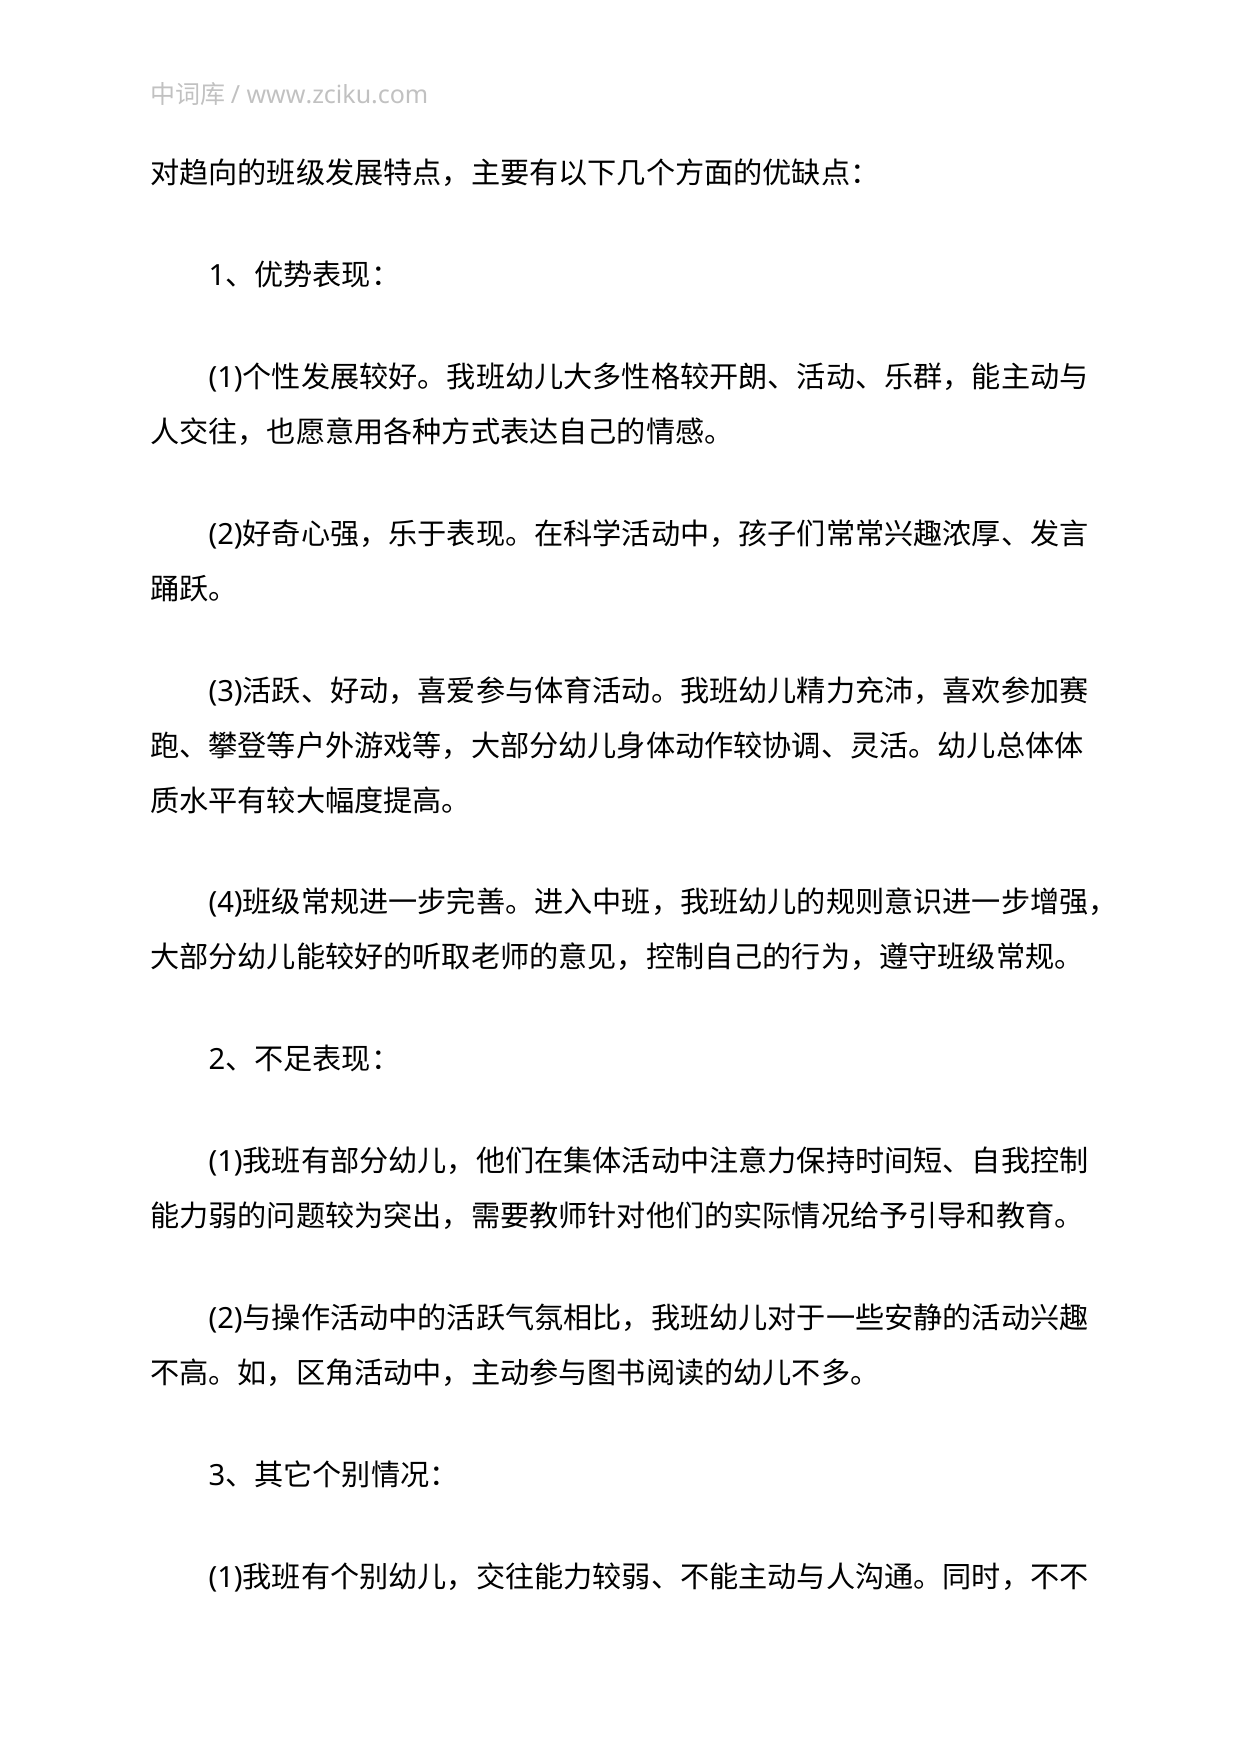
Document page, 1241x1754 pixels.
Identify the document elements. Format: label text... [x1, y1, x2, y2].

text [150, 150, 1090, 192]
text (2)与操作活动中的活跃气氛相比，我班幼儿对于一些安静的活动兴趣不高。如，区角活动中，主动参与图书阅读的幼儿不多。 [150, 1294, 1090, 1392]
text (2)好奇心强，乐于表现。在科学活动中，孩子们常常兴趣浓厚、发言踊跃。 [150, 511, 1090, 608]
text (1)个性发展较好。我班幼儿大多性格较开朗、活动、乐群，能主动与人交往，也愿意用各种方式表达自己的情感。 [150, 354, 1090, 451]
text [150, 1553, 1090, 1596]
text 2、不足表现： [150, 1036, 1090, 1078]
text (3)活跃、好动，喜爱参与体育活动。我班幼儿精力充沛，喜欢参加赛跑、攀登等户外游戏等，大部分幼儿身体动作较协调、灵活。幼儿总体体质水平有较大幅度提高。 [150, 667, 1090, 819]
text (1)我班有部分幼儿，他们在集体活动中注意力保持时间短、自我控制能力弱的问题较为突出，需要教师针对他们的实际情况给予引导和教育。 [150, 1138, 1090, 1235]
text 3、其它个别情况： [150, 1451, 1090, 1494]
text (4)班级常规进一步完善。进入中班，我班幼儿的规则意识进一步增强，大部分幼儿能较好的听取老师的意见，控制自己的行为，遵守班级常规。 [150, 879, 1090, 976]
text 1、优势表现： [150, 252, 1090, 294]
